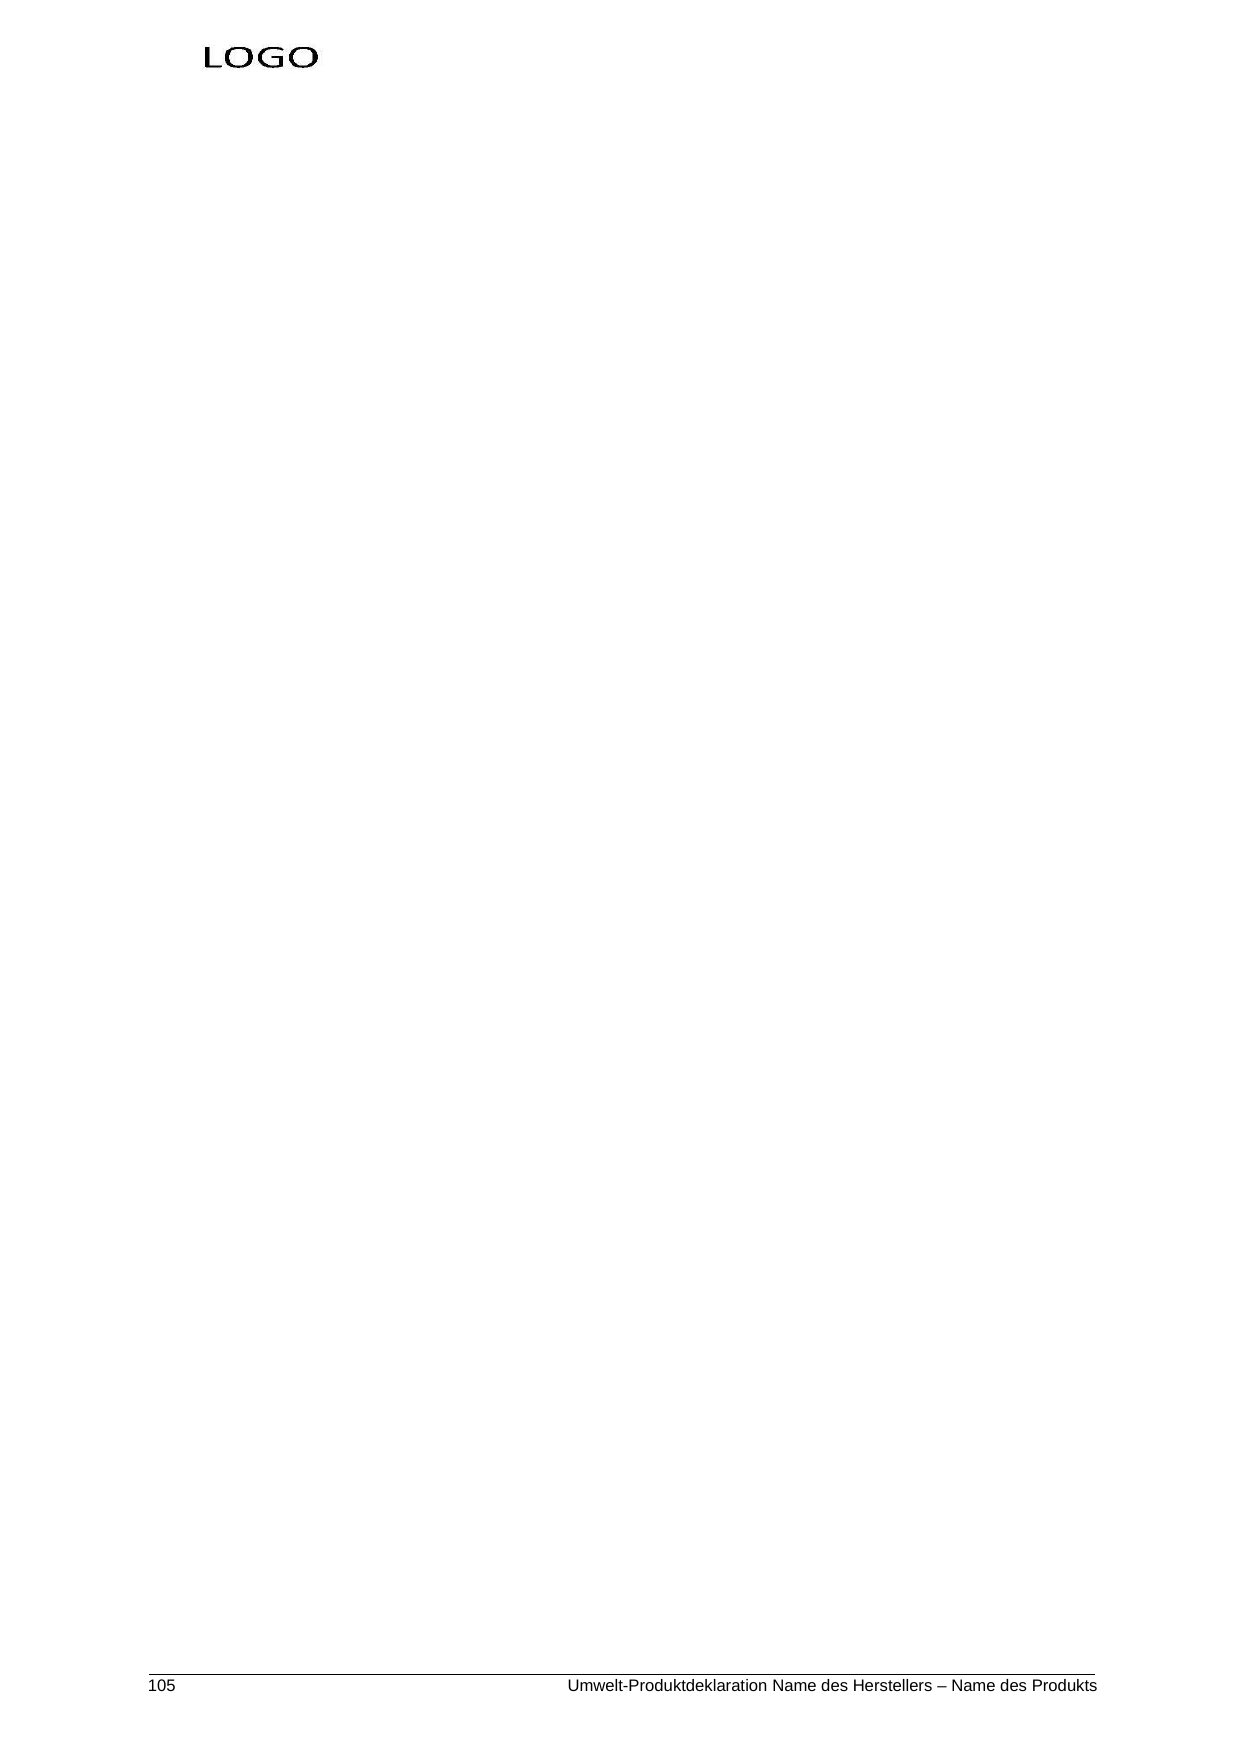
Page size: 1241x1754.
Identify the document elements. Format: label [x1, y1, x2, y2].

picture [148, 14, 622, 103]
